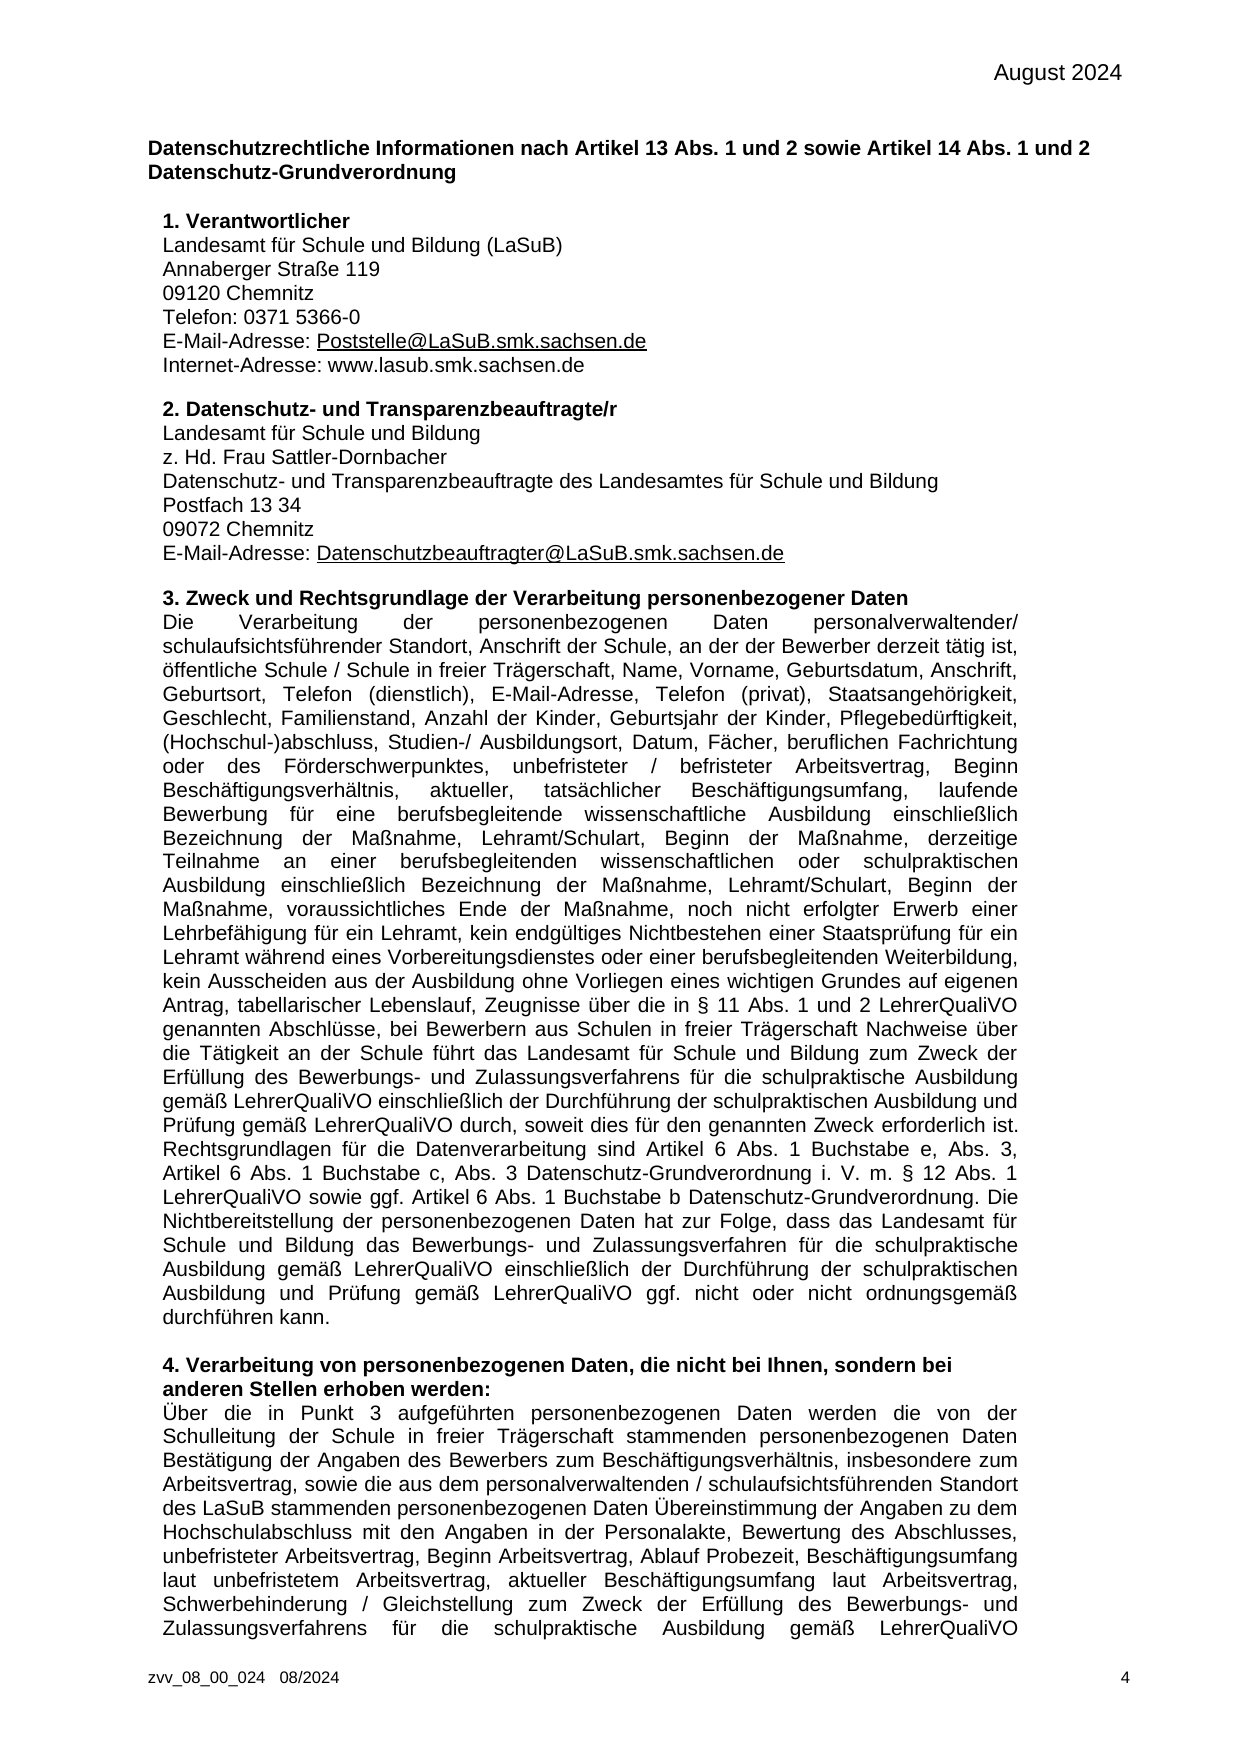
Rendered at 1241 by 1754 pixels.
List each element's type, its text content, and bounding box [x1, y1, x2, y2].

text E-Mail-Adresse: Datenschutzbeauftragter@LaSuB.smk.sachsen.de [148, 541, 1122, 565]
text Die Verarbeitung der personenbezogenen Daten personalverwaltender/ schulaufsichtsführender Standort, Anschrift der Schule, an der der Bewerber derzeit tätig ist, öffentliche Schule / Schule in freier Trägerschaft, Name, Vorname, Geburtsdatum, Anschrift, Geburtsort, Telefon (dienstlich), E-Mail-Adresse, Telefon (privat), Staatsangehörigkeit, Geschlecht, Familienstand, Anzahl der Kinder, Geburtsjahr der Kinder, Pflegebedürftigkeit, (Hochschul-)abschluss, Studien-/ Ausbildungsort, Datum, Fächer, beruflichen Fachrichtung oder des Förderschwerpunktes, unbefristeter / befristeter Arbeitsvertrag, Beginn Beschäftigungsverhältnis, aktueller, tatsächlicher Beschäftigungsumfang, laufende Bewerbung für eine berufsbegleitende wissenschaftliche Ausbildung einschließlich Bezeichnung der Maßnahme, Lehramt/Schulart, Beginn der Maßnahme, derzeitige Teilnahme an einer berufsbegleitenden wissenschaftlichen oder schulpraktischen Ausbildung einschließlich Bezeichnung der Maßnahme, Lehramt/Schulart, Beginn der Maßnahme, voraussichtliches Ende der Maßnahme, noch nicht erfolgter Erwerb einer Lehrbefähigung für ein Lehramt, kein endgültiges Nichtbestehen einer Staatsprüfung für ein Lehramt während eines Vorbereitungsdienstes oder einer berufsbegleitenden Weiterbildung, kein Ausscheiden aus der Ausbildung ohne Vorliegen eines wichtigen Grundes auf eigenen Antrag, tabellarischer Lebenslauf, Zeugnisse über die in § 11 Abs. 1 und 2 LehrerQualiVO genannten Abschlüsse, bei Bewerbern aus Schulen in freier Trägerschaft Nachweise über die Tätigkeit an der Schule führt das Landesamt für Schule und Bildung zum Zweck der Erfüllung des Bewerbungs- und Zulassungsverfahrens für die schulpraktische Ausbildung gemäß LehrerQualiVO einschließlich der Durchführung der schulpraktischen Ausbildung und Prüfung gemäß LehrerQualiVO durch, soweit dies für den genannten Zweck erforderlich ist. Rechtsgrundlagen für die Datenverarbeitung sind Artikel 6 Abs. 1 Buchstabe e, Abs. 3, Artikel 6 Abs. 1 Buchstabe c, Abs. 3 Datenschutz-Grundverordnung i. V. m. § 12 Abs. 1 LehrerQualiVO sowie ggf. Artikel 6 Abs. 1 Buchstabe b Datenschutz-Grundverordnung. Die Nichtbereitstellung der personenbezogenen Daten hat zur Folge, dass das Landesamt für Schule und Bildung das Bewerbungs- und Zulassungsverfahren für die schulpraktische Ausbildung gemäß LehrerQualiVO einschließlich der Durchführung der schulpraktischen Ausbildung und Prüfung gemäß LehrerQualiVO ggf. nicht oder nicht ordnungsgemäß durchführen kann. [162, 610, 1019, 1328]
text 09120 Chemnitz [162, 281, 1122, 304]
text Landesamt für Schule und Bildung [148, 421, 1122, 445]
text Datenschutz- und Transparenzbeauftragte des Landesamtes für Schule und Bildung [148, 469, 1122, 493]
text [162, 1400, 1019, 1640]
text Postfach 13 34 [148, 493, 1122, 517]
text Internet-Adresse: www.lasub.smk.sachsen.de [148, 352, 1122, 376]
text Telefon: 0371 5366-0 [162, 304, 1122, 328]
text anderen Stellen erhoben werden: [162, 1376, 1122, 1400]
text 4. Verarbeitung von personenbezogenen Daten, die nicht bei Ihnen, sondern bei [162, 1352, 1122, 1376]
text Annaberger Straße 119 [162, 257, 1122, 281]
text 09072 Chemnitz [148, 517, 1122, 541]
text E-Mail-Adresse: Poststelle@LaSuB.smk.sachsen.de [148, 328, 1122, 352]
text Landesamt für Schule und Bildung (LaSuB) [162, 233, 1122, 257]
text 2. Datenschutz- und Transparenzbeauftragte/r [148, 397, 1122, 421]
text z. Hd. Frau Sattler-Dornbacher [148, 445, 1122, 469]
text Datenschutzrechtliche Informationen nach Artikel 13 Abs. 1 und 2 sowie Artikel 14 Abs. 1 und 2 Datenschutz-Grundverordnung [148, 136, 1122, 184]
text 1. Verantwortlicher [162, 209, 1034, 233]
text 3. Zweck und Rechtsgrundlage der Verarbeitung personenbezogener Daten [148, 586, 1122, 610]
